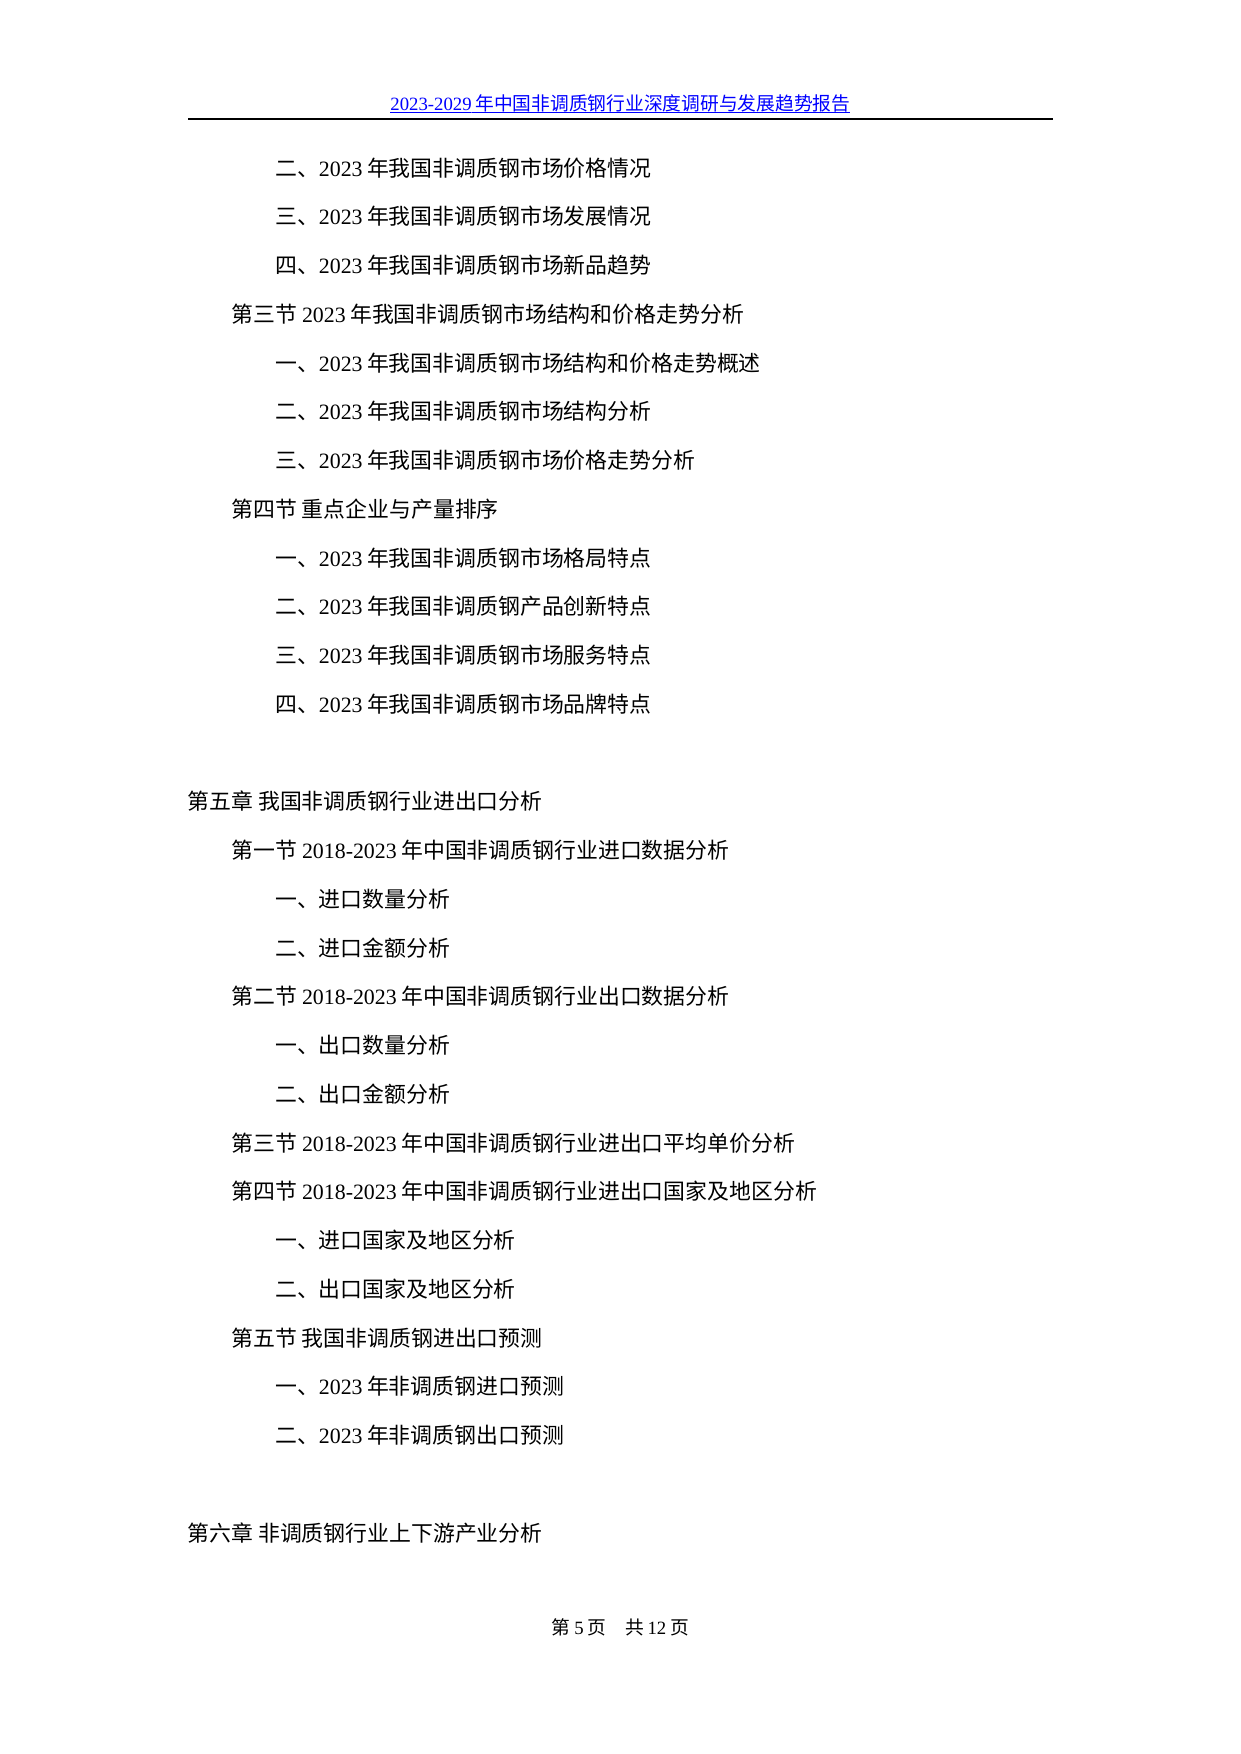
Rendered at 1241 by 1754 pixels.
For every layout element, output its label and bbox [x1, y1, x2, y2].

text [187, 150, 1053, 1548]
